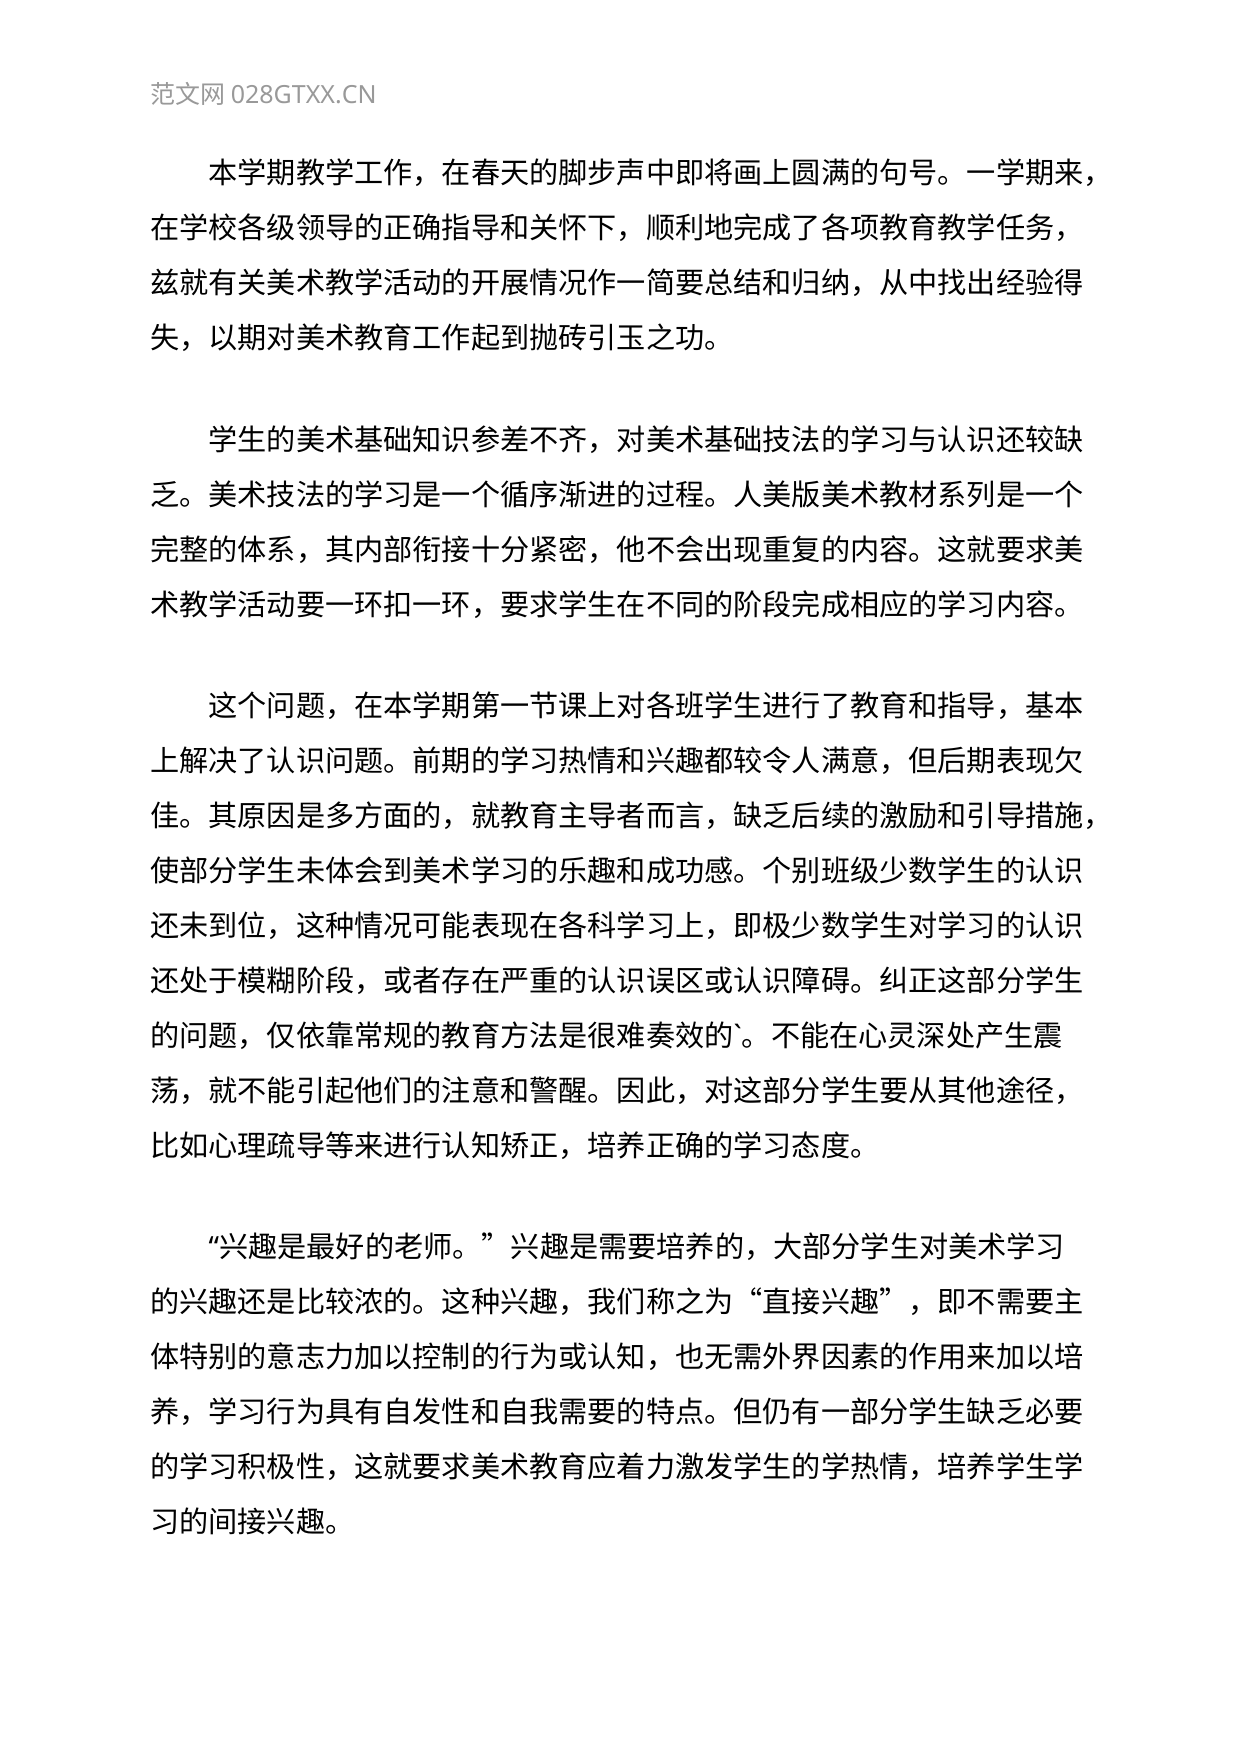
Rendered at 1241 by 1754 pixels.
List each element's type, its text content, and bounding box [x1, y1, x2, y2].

text 这个问题，在本学期第一节课上对各班学生进行了教育和指导，基本上解决了认识问题。前期的学习热情和兴趣都较令人满意，但后期表现欠佳。其原因是多方面的，就教育主导者而言，缺乏后续的激励和引导措施，使部分学生未体会到美术学习的乐趣和成功感。个别班级少数学生的认识还未到位，这种情况可能表现在各科学习上，即极少数学生对学习的认识还处于模糊阶段，或者存在严重的认识误区或认识障碍。纠正这部分学生的问题，仅依靠常规的教育方法是很难奏效的`。不能在心灵深处产生震荡，就不能引起他们的注意和警醒。因此，对这部分学生要从其他途径，比如心理疏导等来进行认知矫正，培养正确的学习态度。 [150, 683, 1090, 1164]
text 学生的美术基础知识参差不齐，对美术基础技法的学习与认识还较缺乏。美术技法的学习是一个循序渐进的过程。人美版美术教材系列是一个完整的体系，其内部衔接十分紧密，他不会出现重复的内容。这就要求美术教学活动要一环扣一环，要求学生在不同的阶段完成相应的学习内容。 [150, 416, 1090, 623]
text “兴趣是最好的老师。”兴趣是需要培养的，大部分学生对美术学习的兴趣还是比较浓的。这种兴趣，我们称之为“直接兴趣”，即不需要主体特别的意志力加以控制的行为或认知，也无需外界因素的作用来加以培养，学习行为具有自发性和自我需要的特点。但仍有一部分学生缺乏必要的学习积极性，这就要求美术教育应着力激发学生的学热情，培养学生学习的间接兴趣。 [150, 1224, 1090, 1541]
text 本学期教学工作，在春天的脚步声中即将画上圆满的句号。一学期来，在学校各级领导的正确指导和关怀下，顺利地完成了各项教育教学任务，兹就有关美术教学活动的开展情况作一简要总结和归纳，从中找出经验得失，以期对美术教育工作起到抛砖引玉之功。 [150, 150, 1090, 357]
